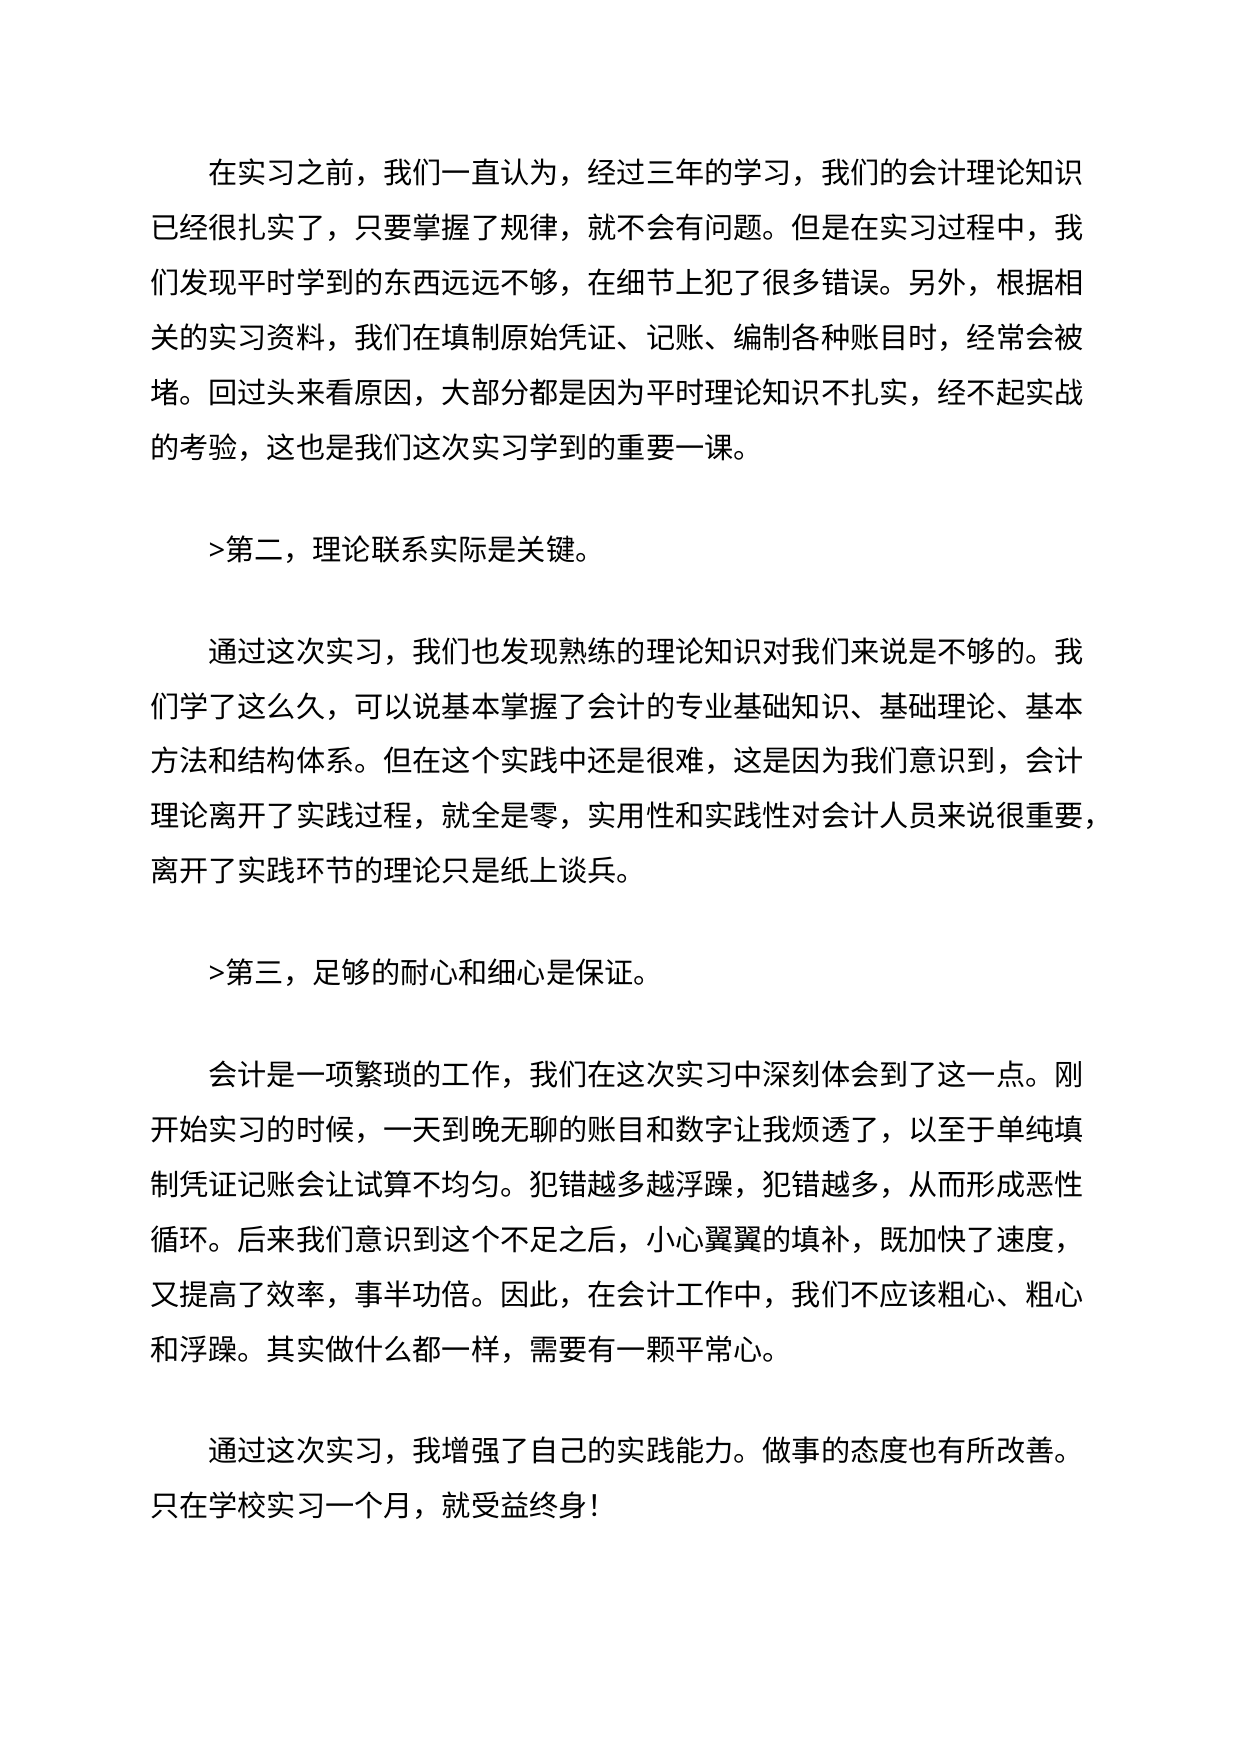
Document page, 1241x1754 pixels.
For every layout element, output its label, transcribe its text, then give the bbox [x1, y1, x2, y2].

text >第三，足够的耐心和细心是保证。 [150, 949, 1090, 992]
text 通过这次实习，我增强了自己的实践能力。做事的态度也有所改善。只在学校实习一个月，就受益终身！ [150, 1428, 1090, 1525]
text >第二，理论联系实际是关键。 [150, 526, 1090, 569]
text 在实习之前，我们一直认为，经过三年的学习，我们的会计理论知识已经很扎实了，只要掌握了规律，就不会有问题。但是在实习过程中，我们发现平时学到的东西远远不够，在细节上犯了很多错误。另外，根据相关的实习资料，我们在填制原始凭证、记账、编制各种账目时，经常会被堵。回过头来看原因，大部分都是因为平时理论知识不扎实，经不起实战的考验，这也是我们这次实习学到的重要一课。 [150, 150, 1090, 467]
text 通过这次实习，我们也发现熟练的理论知识对我们来说是不够的。我们学了这么久，可以说基本掌握了会计的专业基础知识、基础理论、基本方法和结构体系。但在这个实践中还是很难，这是因为我们意识到，会计理论离开了实践过程，就全是零，实用性和实践性对会计人员来说很重要，离开了实践环节的理论只是纸上谈兵。 [150, 628, 1090, 890]
text 会计是一项繁琐的工作，我们在这次实习中深刻体会到了这一点。刚开始实习的时候，一天到晚无聊的账目和数字让我烦透了，以至于单纯填制凭证记账会让试算不均匀。犯错越多越浮躁，犯错越多，从而形成恶性循环。后来我们意识到这个不足之后，小心翼翼的填补，既加快了速度，又提高了效率，事半功倍。因此，在会计工作中，我们不应该粗心、粗心和浮躁。其实做什么都一样，需要有一颗平常心。 [150, 1052, 1090, 1368]
